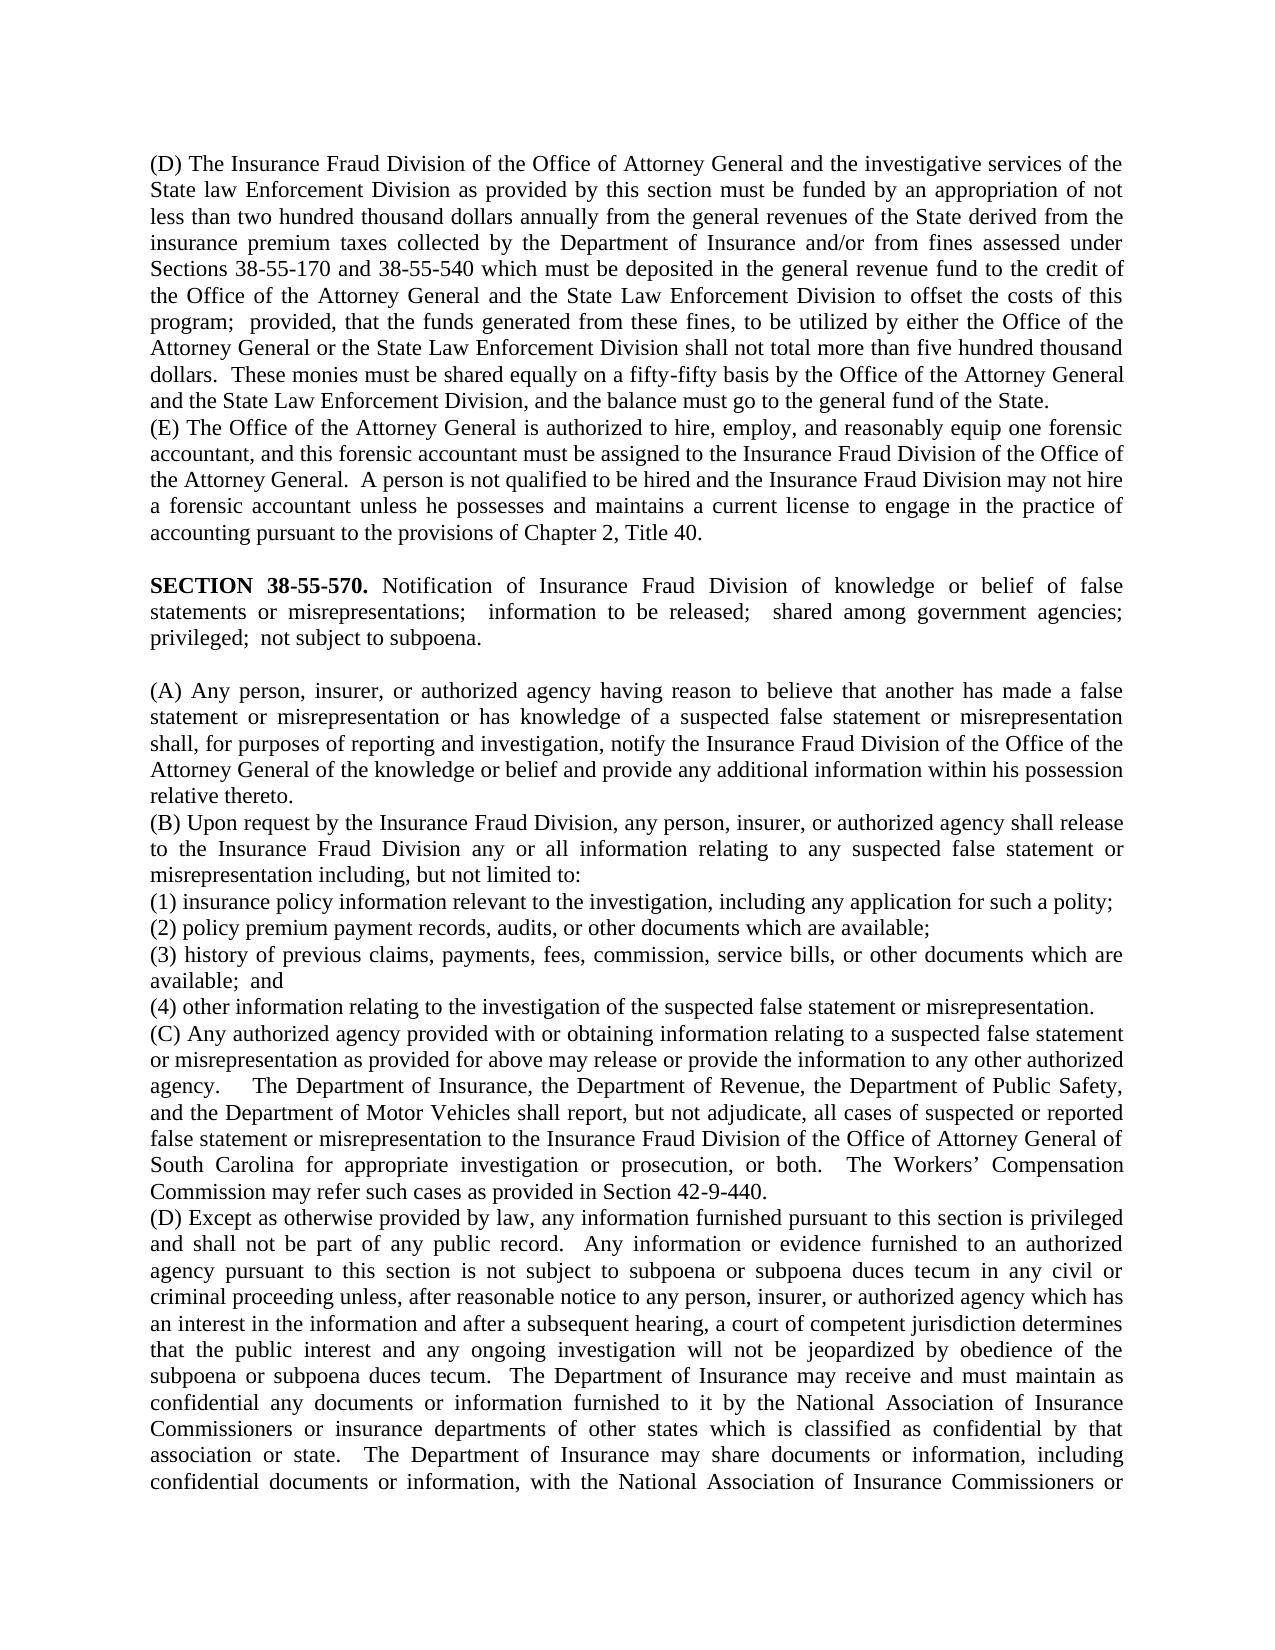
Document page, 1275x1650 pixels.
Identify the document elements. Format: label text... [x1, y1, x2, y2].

text (2) policy premium payment records, audits, or other documents which are available; [150, 914, 1125, 941]
text (4) other information relating to the investigation of the suspected false statement or misrepresentation. [150, 993, 1125, 1020]
text SECTION 38-55-570. Notification of Insurance Fraud Division of knowledge or belief of false statements or misrepresentations; information to be released; shared among government agencies; privileged; not subject to subpoena. [150, 572, 1125, 651]
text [150, 1204, 1125, 1494]
text (1) insurance policy information relevant to the investigation, including any application for such a polity; [150, 888, 1125, 914]
text (B) Upon request by the Insurance Fraud Division, any person, insurer, or authorized agency shall release to the Insurance Fraud Division any or all information relating to any suspected false statement or misrepresentation including, but not limited to: [150, 809, 1125, 888]
text (D) The Insurance Fraud Division of the Office of Attorney General and the investigative services of the State law Enforcement Division as provided by this section must be funded by an appropriation of not less than two hundred thousand dollars annually from the general revenues of the State derived from the insurance premium taxes collected by the Department of Insurance and/or from fines assessed under Sections 38-55-170 and 38-55-540 which must be deposited in the general revenue fund to the credit of the Office of the Attorney General and the State Law Enforcement Division to offset the costs of this program; provided, that the funds generated from these fines, to be utilized by either the Office of the Attorney General or the State Law Enforcement Division shall not total more than five hundred thousand dollars. These monies must be shared equally on a fifty-fifty basis by the Office of the Attorney General and the State Law Enforcement Division, and the balance must go to the general fund of the State. [150, 150, 1125, 413]
text (C) Any authorized agency provided with or obtaining information relating to a suspected false statement or misrepresentation as provided for above may release or provide the information to any other authorized agency. The Department of Insurance, the Department of Revenue, the Department of Public Safety, and the Department of Motor Vehicles shall report, but not adjudicate, all cases of suspected or reported false statement or misrepresentation to the Insurance Fraud Division of the Office of Attorney General of South Carolina for appropriate investigation or prosecution, or both. The Workers’ Compensation Commission may refer such cases as provided in Section 42-9-440. [150, 1020, 1125, 1204]
text (3) history of previous claims, payments, fees, commission, service bills, or other documents which are available; and [150, 941, 1125, 993]
text (A) Any person, insurer, or authorized agency having reason to believe that another has made a false statement or misrepresentation or has knowledge of a suspected false statement or misrepresentation shall, for purposes of reporting and investigation, notify the Insurance Fraud Division of the Office of the Attorney General of the knowledge or belief and provide any additional information within his possession relative thereto. [150, 677, 1125, 809]
text (E) The Office of the Attorney General is authorized to hire, employ, and reasonably equip one forensic accountant, and this forensic accountant must be assigned to the Insurance Fraud Division of the Office of the Attorney General. A person is not qualified to be hired and the Insurance Fraud Division may not hire a forensic accountant unless he possesses and maintains a current license to engage in the practice of accounting pursuant to the provisions of Chapter 2, Title 40. [150, 413, 1125, 545]
